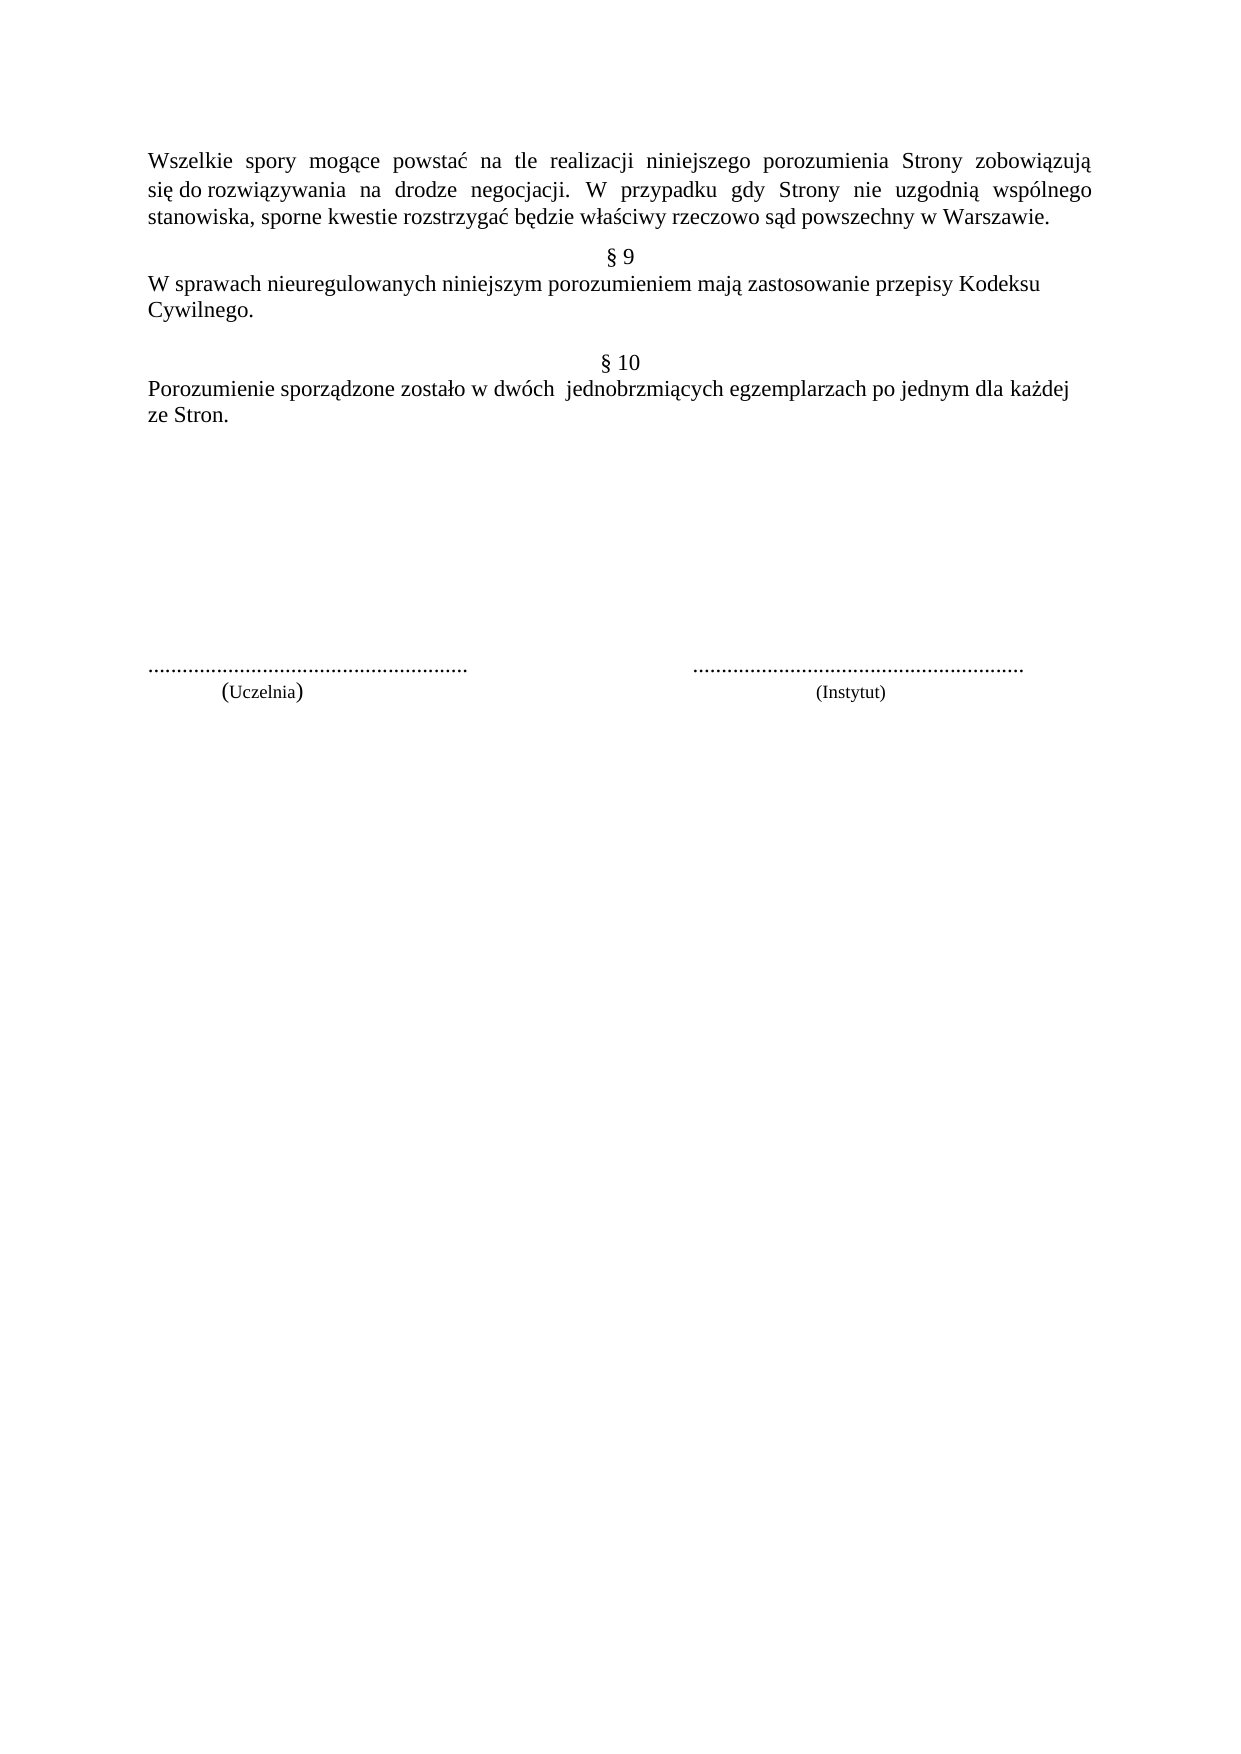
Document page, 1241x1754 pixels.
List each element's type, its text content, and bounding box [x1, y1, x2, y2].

text W sprawach nieuregulowanych niniejszym porozumieniem mają zastosowanie przepisy Kodeksu [148, 270, 1093, 296]
text § 10 [148, 349, 1093, 375]
text Wszelkie spory mogące powstać na tle realizacji niniejszego porozumienia Strony zobowiązują się do rozwiązywania na drodze negocjacji. W przypadku gdy Strony nie uzgodnią wspólnego stanowiska, sporne kwestie rozstrzygać będzie właściwy rzeczowo sąd powszechny w Warszawie. [148, 148, 1093, 229]
text Porozumienie sporządzone zostało w dwóch jednobrzmiących egzemplarzach po jednym dla każdej ze Stron. [148, 375, 1093, 428]
text (Uczelnia) (Instytut) [221, 677, 1093, 703]
text Cywilnego. [148, 296, 1093, 322]
text ........................................................ .......................................................... [148, 651, 1093, 677]
text § 9 [148, 243, 1093, 270]
